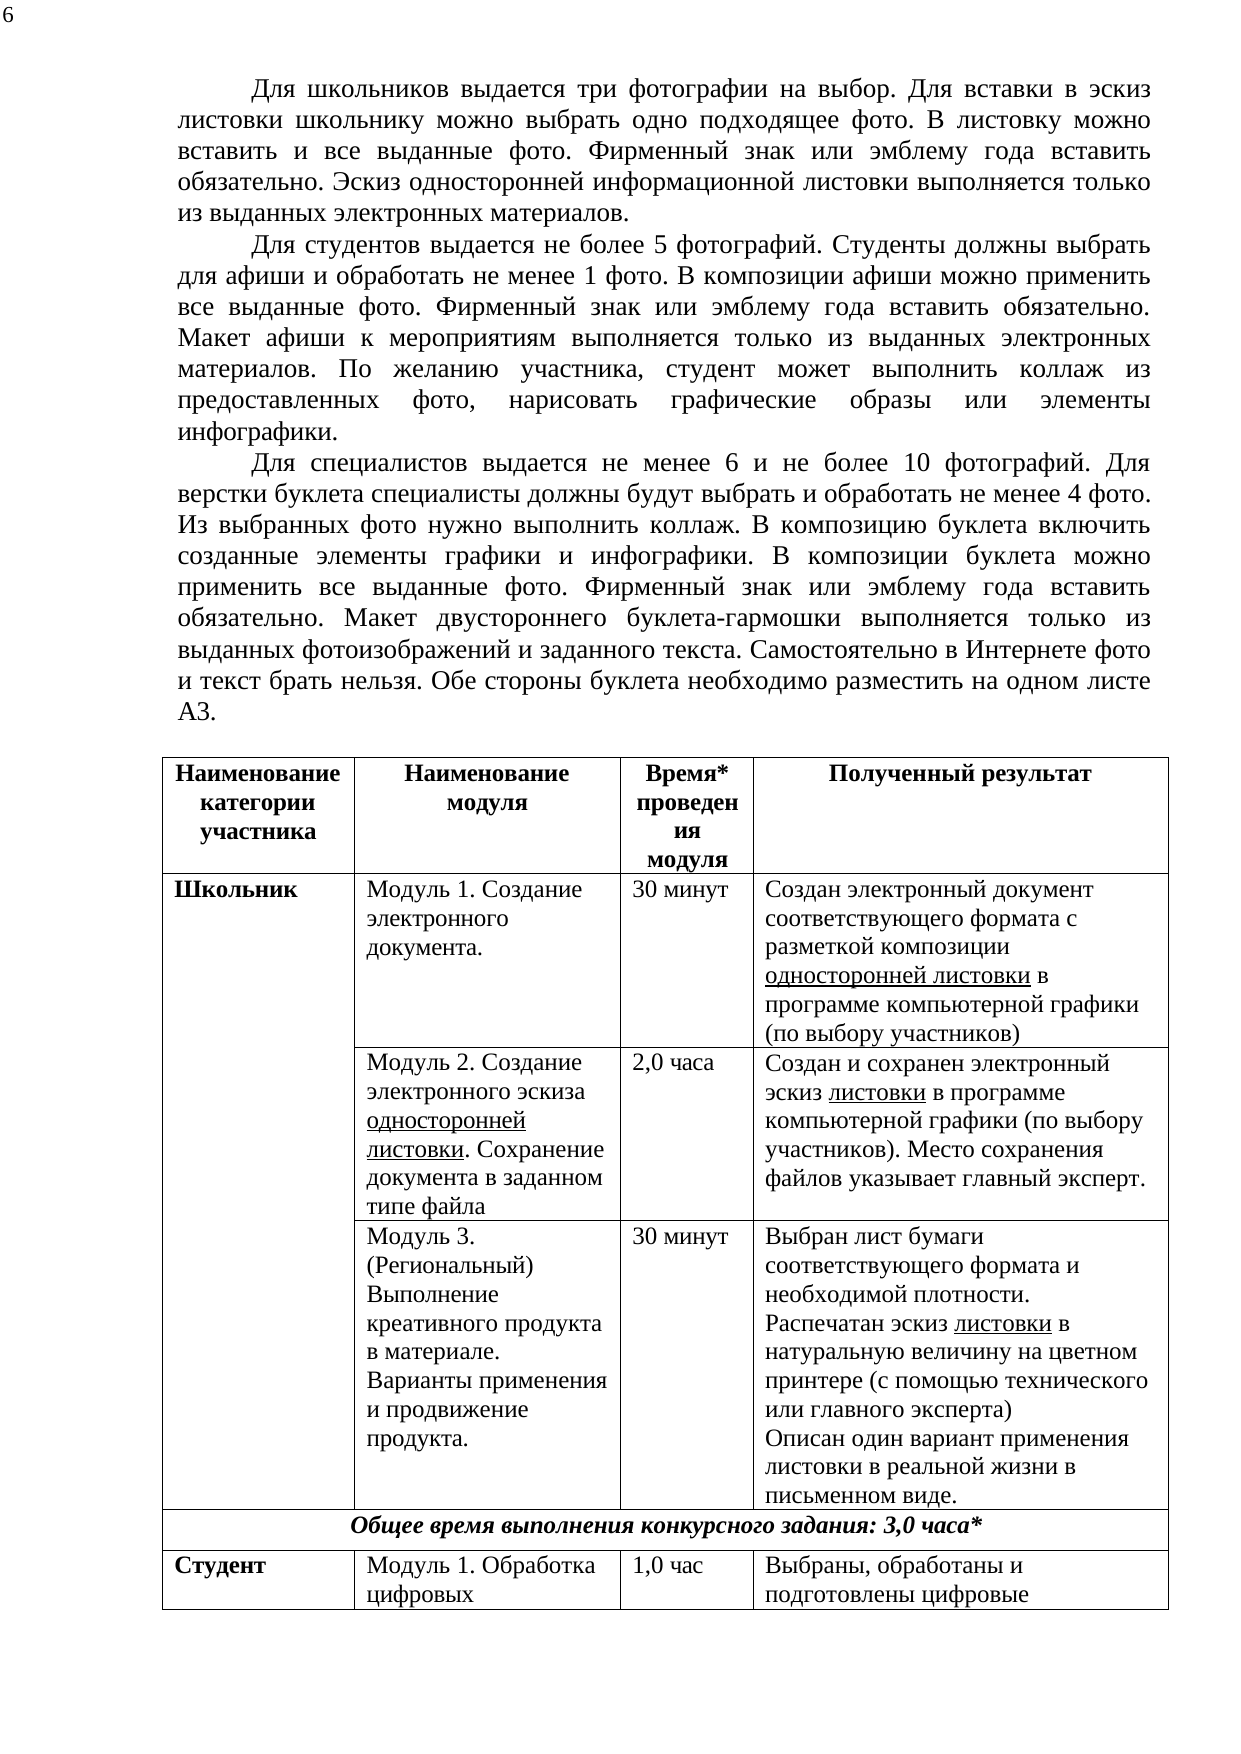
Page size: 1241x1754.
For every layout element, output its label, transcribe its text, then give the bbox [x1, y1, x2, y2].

table_cell Модуль 1. Создание электронного документа. [355, 874, 620, 1047]
table_cell 1,0 час [621, 1551, 753, 1608]
table_cell Модуль 3. (Региональный) Выполнение креативного продукта в материале. Варианты применения и продвижение продукта. [355, 1221, 620, 1509]
table_header Наименование категории участника [163, 758, 354, 873]
table_cell Создан и сохранен электронный эскиз листовки в программе компьютерной графики (по выбору участников). Место сохранения файлов указывает главный эксперт. [754, 1048, 1168, 1220]
table_cell Школьник [163, 874, 354, 1509]
table_header Наименование модуля [355, 758, 620, 873]
text Для специалистов выдается не менее 6 и не более 10 фотографий. Для верстки буклета специалисты должны будут выбрать и обработать не менее 4 фото. Из выбранных фото нужно выполнить коллаж. В композицию буклета включить созданные элементы графики и инфографики. В композиции буклета можно применить все выданные фото. Фирменный знак или эмблему года вставить обязательно. Макет двустороннего буклета-гармошки выполняется только из выданных фотоизображений и заданного текста. Самостоятельно в Интернете фото и текст брать нельзя. Обе стороны буклета необходимо разместить на одном листе А3. [177, 446, 1152, 726]
table_cell Модуль 2. Создание электронного эскиза односторонней листовки. Сохранение документа в заданном типе файла [355, 1048, 620, 1220]
text Для школьников выдается три фотографии на выбор. Для вставки в эскиз листовки школьнику можно выбрать одно подходящее фото. В листовку можно вставить и все выданные фото. Фирменный знак или эмблему года вставить обязательно. Эскиз односторонней информационной листовки выполняется только из выданных электронных материалов. [177, 72, 1152, 228]
text Для студентов выдается не более 5 фотографий. Студенты должны выбрать для афиши и обработать не менее 1 фото. В композиции афиши можно применить все выданные фото. Фирменный знак или эмблему года вставить обязательно. Макет афиши к мероприятиям выполняется только из выданных электронных материалов. По желанию участника, студент может выполнить коллаж из предоставленных фото, нарисовать графические образы или элементы инфографики. [177, 228, 1152, 446]
table_cell Студент [163, 1551, 354, 1608]
table_cell Выбраны, обработаны и подготовлены цифровые [754, 1551, 1168, 1608]
table_cell Выбран лист бумаги соответствующего формата и необходимой плотности. Распечатан эскиз листовки в натуральную величину на цветном принтере (с помощью технического или главного эксперта) Описан один вариант применения листовки в реальной жизни в письменном виде. [754, 1221, 1168, 1509]
table_cell Общее время выполнения конкурсного задания: 3,0 часа* [163, 1510, 1168, 1550]
table_cell 2,0 часа [621, 1048, 753, 1220]
table_header Полученный результат [754, 758, 1168, 873]
table_cell Создан электронный документ соответствующего формата с разметкой композиции односторонней листовки в программе компьютерной графики (по выбору участников) [754, 874, 1168, 1047]
table_header Время* проведен ия модуля [621, 758, 753, 873]
table_cell 30 минут [621, 874, 753, 1047]
table_cell Модуль 1. Обработка цифровых [355, 1551, 620, 1608]
table_cell 30 минут [621, 1221, 753, 1509]
